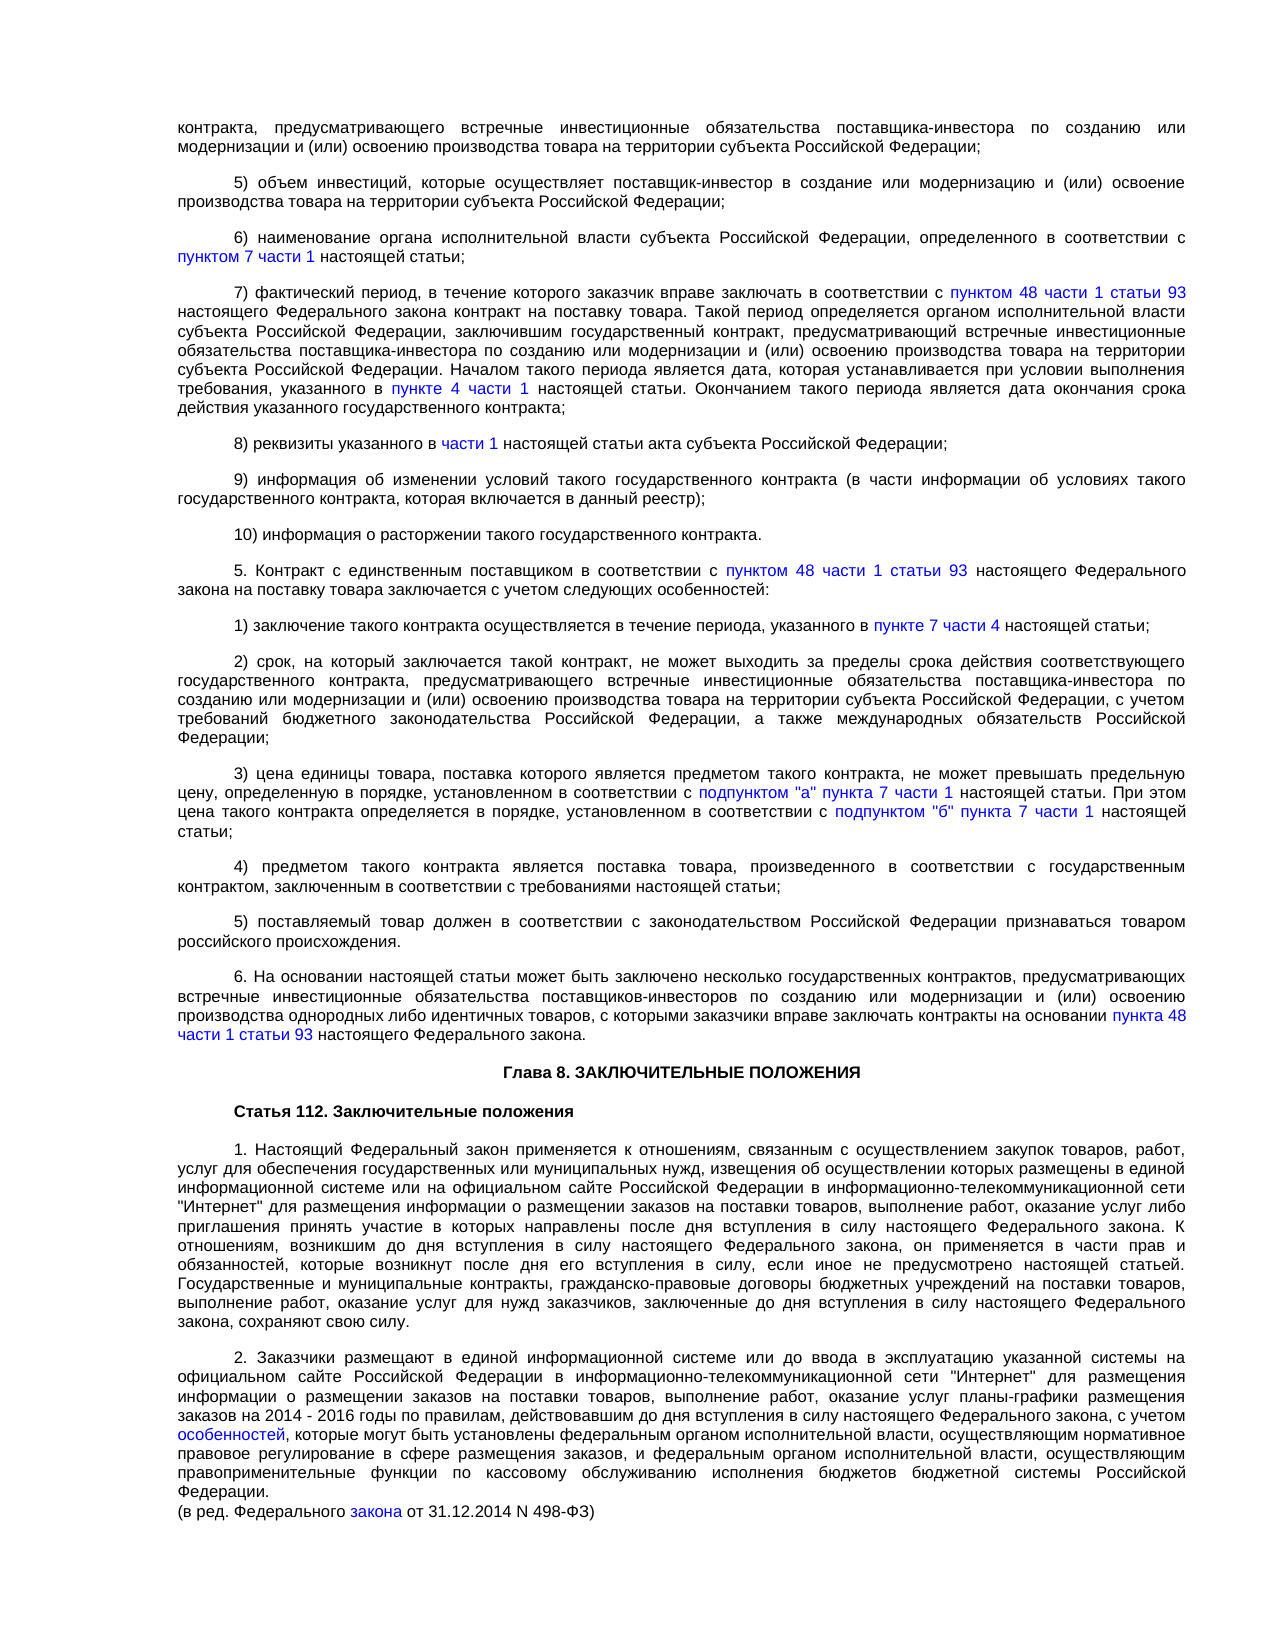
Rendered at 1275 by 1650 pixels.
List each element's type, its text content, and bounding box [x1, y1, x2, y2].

text Глава 8. ЗАКЛЮЧИТЕЛЬНЫЕ ПОЛОЖЕНИЯ [177, 1063, 1186, 1082]
text 6. На основании настоящей статьи может быть заключено несколько государственных контрактов, предусматривающих встречные инвестиционные обязательства поставщиков-инвесторов по созданию или модернизации и (или) освоению производства однородных либо идентичных товаров, с которыми заказчики вправе заключать контракты на основании пункта 48 части 1 статьи 93 настоящего Федерального закона. [177, 967, 1186, 1044]
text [177, 1501, 1186, 1521]
text 5) объем инвестиций, которые осуществляет поставщик-инвестор в создание или модернизацию и (или) освоение производства товара на территории субъекта Российской Федерации; [177, 173, 1186, 211]
text 5. Контракт с единственным поставщиком в соответствии с пунктом 48 части 1 статьи 93 настоящего Федерального закона на поставку товара заключается с учетом следующих особенностей: [177, 561, 1186, 599]
text 1. Настоящий Федеральный закон применяется к отношениям, связанным с осуществлением закупок товаров, работ, услуг для обеспечения государственных или муниципальных нужд, извещения об осуществлении которых размещены в единой информационной системе или на официальном сайте Российской Федерации в информационно-телекоммуникационной сети "Интернет" для размещения информации о размещении заказов на поставки товаров, выполнение работ, оказание услуг либо приглашения принять участие в которых направлены после дня вступления в силу настоящего Федерального закона. К отношениям, возникшим до дня вступления в силу настоящего Федерального закона, он применяется в части прав и обязанностей, которые возникнут после дня его вступления в силу, если иное не предусмотрено настоящей статьей. Государственные и муниципальные контракты, гражданско-правовые договоры бюджетных учреждений на поставки товаров, выполнение работ, оказание услуг для нужд заказчиков, заключенные до дня вступления в силу настоящего Федерального закона, сохраняют свою силу. [177, 1140, 1186, 1331]
text 7) фактический период, в течение которого заказчик вправе заключать в соответствии с пунктом 48 части 1 статьи 93 настоящего Федерального закона контракт на поставку товара. Такой период определяется органом исполнительной власти субъекта Российской Федерации, заключившим государственный контракт, предусматривающий встречные инвестиционные обязательства поставщика-инвестора по созданию или модернизации и (или) освоению производства товара на территории субъекта Российской Федерации. Началом такого периода является дата, которая устанавливается при условии выполнения требования, указанного в пункте 4 части 1 настоящей статьи. Окончанием такого периода является дата окончания срока действия указанного государственного контракта; [177, 283, 1186, 417]
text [177, 118, 1186, 156]
text 5) поставляемый товар должен в соответствии с законодательством Российской Федерации признаваться товаром российского происхождения. [177, 912, 1186, 951]
text 9) информация об изменении условий такого государственного контракта (в части информации об условиях такого государственного контракта, которая включается в данный реестр); [177, 470, 1186, 508]
text 1) заключение такого контракта осуществляется в течение периода, указанного в пункте 7 части 4 настоящей статьи; [177, 616, 1186, 635]
text 8) реквизиты указанного в части 1 настоящей статьи акта субъекта Российской Федерации; [177, 434, 1186, 453]
text 4) предметом такого контракта является поставка товара, произведенного в соответствии с государственным контрактом, заключенным в соответствии с требованиями настоящей статьи; [177, 857, 1186, 896]
text 10) информация о расторжении такого государственного контракта. [177, 525, 1186, 544]
text 2. Заказчики размещают в единой информационной системе или до ввода в эксплуатацию указанной системы на официальном сайте Российской Федерации в информационно-телекоммуникационной сети "Интернет" для размещения информации о размещении заказов на поставки товаров, выполнение работ, оказание услуг планы-графики размещения заказов на 2014 - 2016 годы по правилам, действовавшим до дня вступления в силу настоящего Федерального закона, с учетом особенностей, которые могут быть установлены федеральным органом исполнительной власти, осуществляющим нормативное правовое регулирование в сфере размещения заказов, и федеральным органом исполнительной власти, осуществляющим правоприменительные функции по кассовому обслуживанию исполнения бюджетов бюджетной системы Российской Федерации. [177, 1348, 1186, 1501]
text 6) наименование органа исполнительной власти субъекта Российской Федерации, определенного в соответствии с пунктом 7 части 1 настоящей статьи; [177, 228, 1186, 266]
text 3) цена единицы товара, поставка которого является предметом такого контракта, не может превышать предельную цену, определенную в порядке, установленном в соответствии с подпунктом "а" пункта 7 части 1 настоящей статьи. При этом цена такого контракта определяется в порядке, установленном в соответствии с подпунктом "б" пункта 7 части 1 настоящей статьи; [177, 764, 1186, 841]
text 2) срок, на который заключается такой контракт, не может выходить за пределы срока действия соответствующего государственного контракта, предусматривающего встречные инвестиционные обязательства поставщика-инвестора по созданию или модернизации и (или) освоению производства товара на территории субъекта Российской Федерации, с учетом требований бюджетного законодательства Российской Федерации, а также международных обязательств Российской Федерации; [177, 651, 1186, 747]
text Статья 112. Заключительные положения [177, 1101, 1186, 1121]
